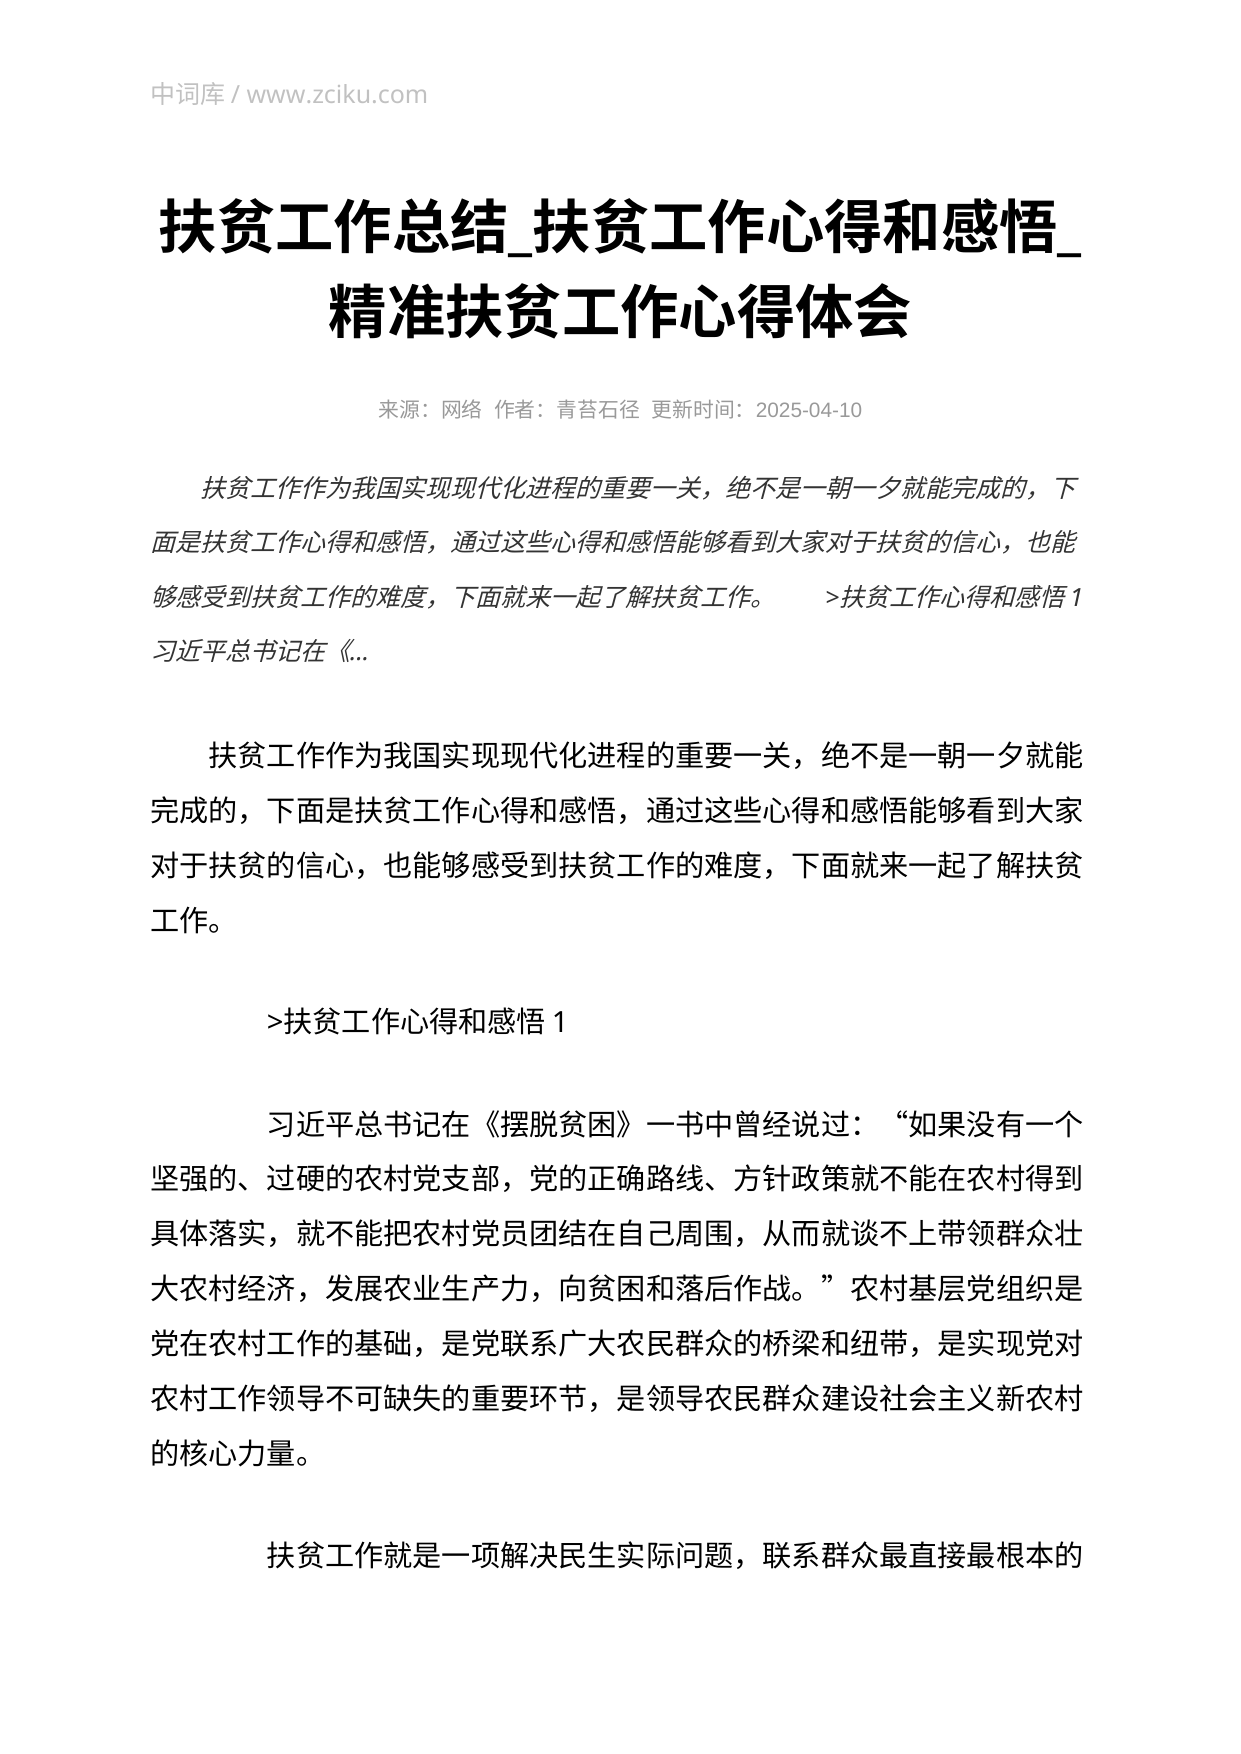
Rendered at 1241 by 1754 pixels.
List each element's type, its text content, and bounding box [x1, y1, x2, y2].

subtitle 扶贫工作总结_扶贫工作心得和感悟_精准扶贫工作心得体会 [150, 181, 1090, 351]
text 习近平总书记在《摆脱贫困》一书中曾经说过：“如果没有一个坚强的、过硬的农村党支部，党的正确路线、方针政策就不能在农村得到具体落实，就不能把农村党员团结在自己周围，从而就谈不上带领群众壮大农村经济，发展农业生产力，向贫困和落后作战。”农村基层党组织是党在农村工作的基础，是党联系广大农民群众的桥梁和纽带，是实现党对农村工作领导不可缺失的重要环节，是领导农民群众建设社会主义新农村的核心力量。 [150, 1101, 1090, 1473]
text 扶贫工作作为我国实现现代化进程的重要一关，绝不是一朝一夕就能完成的，下面是扶贫工作心得和感悟，通过这些心得和感悟能够看到大家对于扶贫的信心，也能够感受到扶贫工作的难度，下面就来一起了解扶贫工作。 [150, 733, 1090, 939]
text 来源：网络 作者：青苔石径 更新时间：2025-04-10 [150, 397, 1090, 421]
text 扶贫工作作为我国实现现代化进程的重要一关，绝不是一朝一夕就能完成的，下面是扶贫工作心得和感悟，通过这些心得和感悟能够看到大家对于扶贫的信心，也能够感受到扶贫工作的难度，下面就来一起了解扶贫工作。 >扶贫工作心得和感悟1 习近平总书记在《... [150, 468, 1090, 668]
text >扶贫工作心得和感悟1 [150, 999, 1090, 1041]
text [150, 1532, 1090, 1574]
